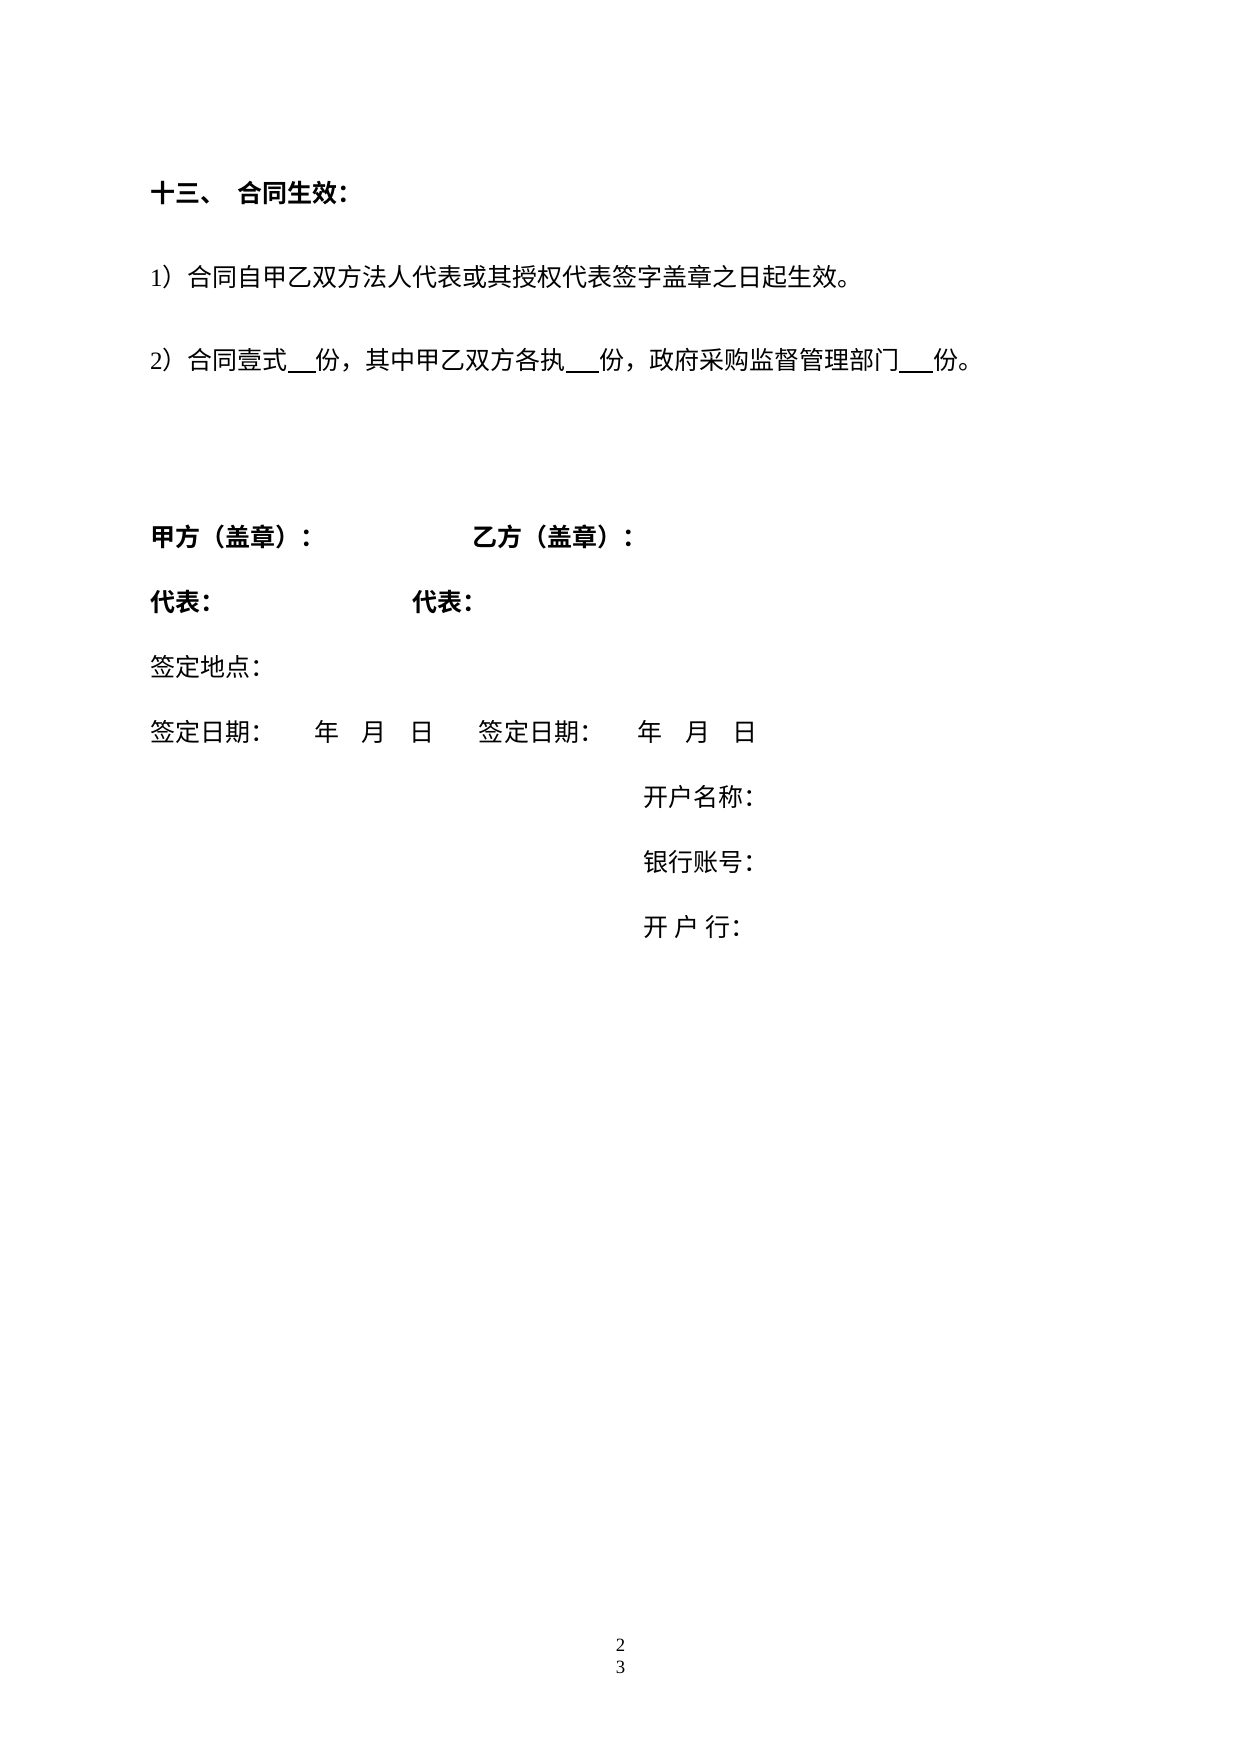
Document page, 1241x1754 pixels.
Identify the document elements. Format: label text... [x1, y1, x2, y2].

text 签定日期： 年 月 日 签定日期： 年 月 日 [150, 698, 1090, 763]
text 1）合同自甲乙双方法人代表或其授权代表签字盖章之日起生效。 [150, 243, 1090, 308]
text 银行账号： [150, 828, 1090, 893]
list 合同生效： [150, 159, 1090, 224]
text 签定地点： [150, 633, 1090, 698]
text 开户名称： [150, 763, 1090, 828]
text 2）合同壹式 份，其中甲乙双方各执 份，政府采购监督管理部门 份。 [150, 326, 1090, 391]
text 甲方（盖章）： 乙方（盖章）： [150, 503, 1090, 568]
text 代表： 代表： [150, 568, 1090, 633]
text 开 户 行： [150, 893, 1090, 958]
